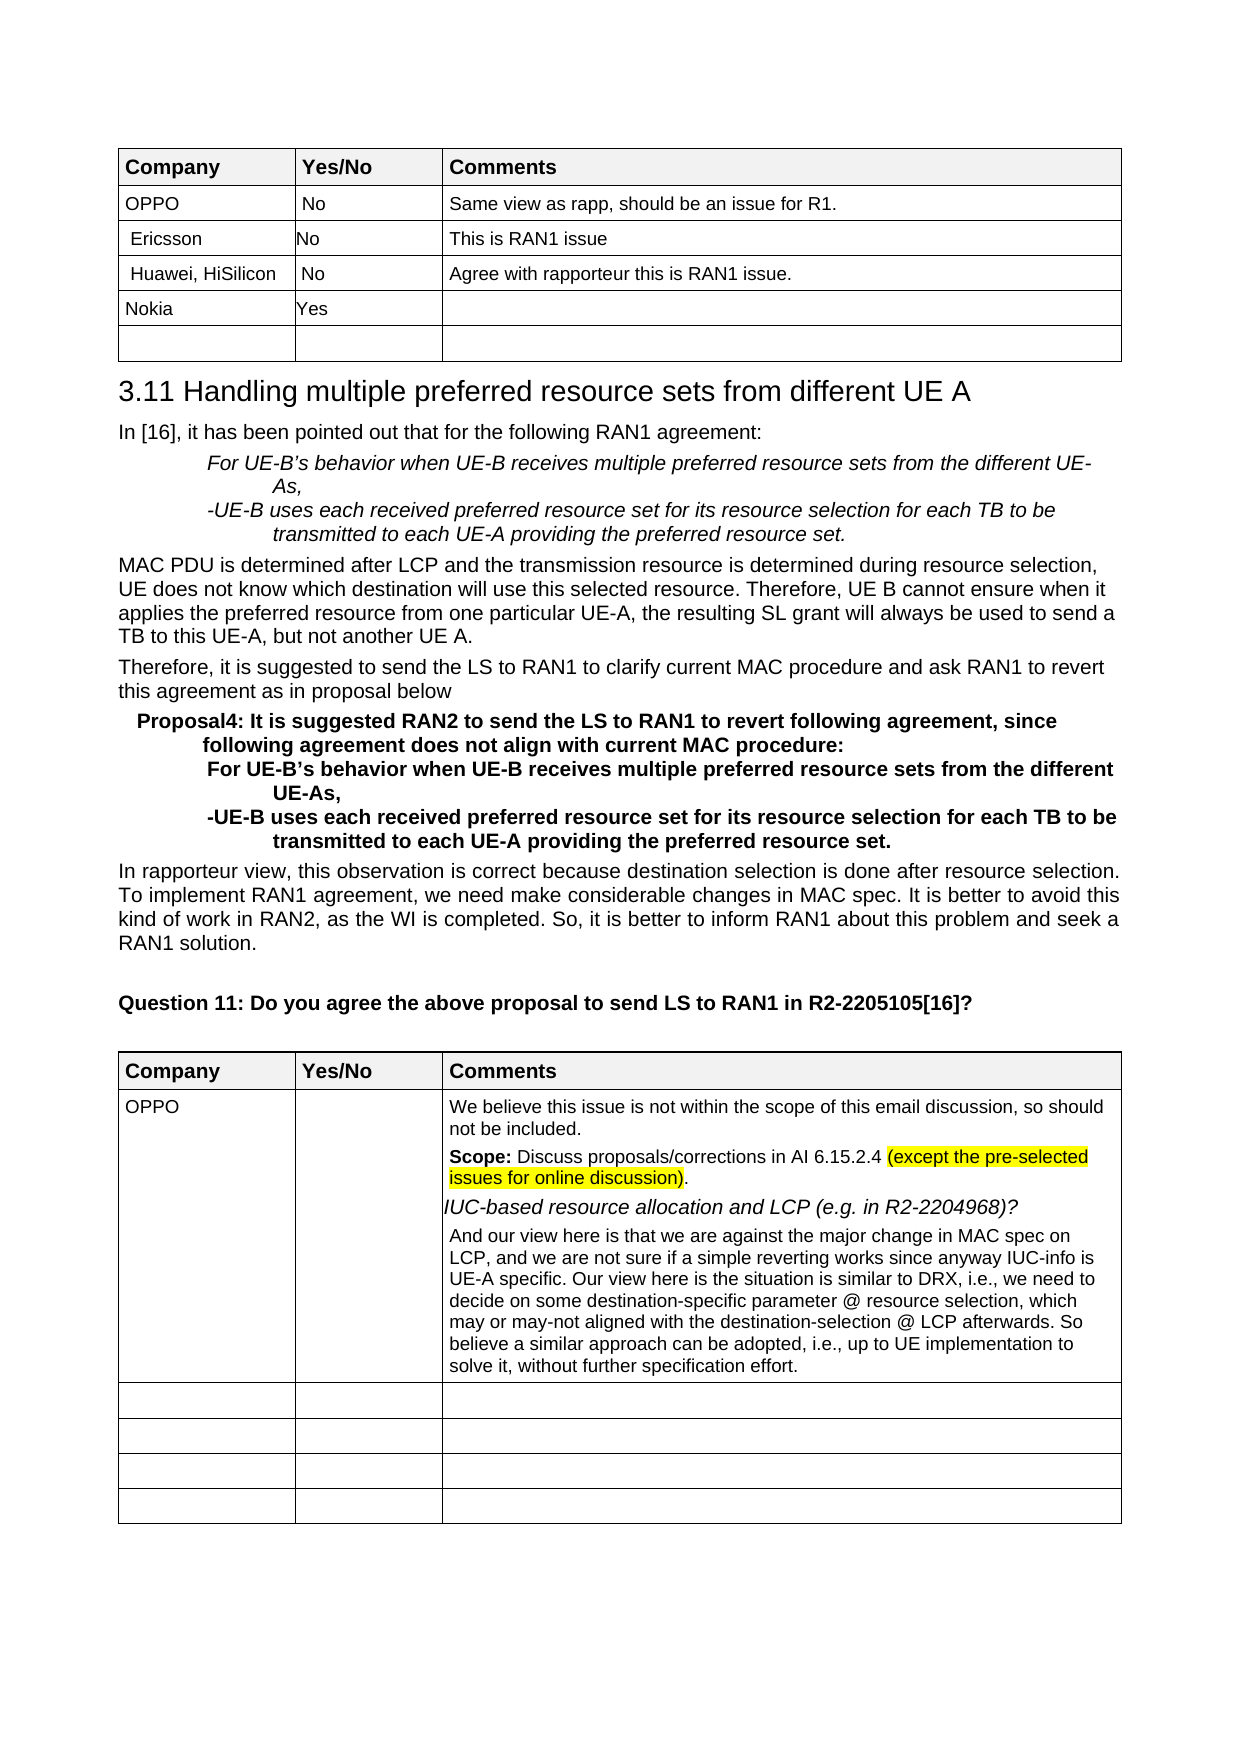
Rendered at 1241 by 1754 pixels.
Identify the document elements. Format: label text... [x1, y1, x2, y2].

text -UE-B uses each received preferred resource set for its resource selection for each TB to be transmitted to each UE-A providing the preferred resource set. [207, 498, 1122, 546]
table_cell OPPO [119, 186, 295, 220]
table_header Comments [443, 1053, 1121, 1089]
table_header Yes/No [296, 149, 442, 185]
table_cell [443, 1419, 1121, 1452]
text Question 11: Do you agree the above proposal to send LS to RAN1 in R2-2205105[16]? [118, 991, 1122, 1015]
table_cell [296, 1489, 442, 1523]
table_cell Same view as rapp, should be an issue for R1. [443, 186, 1121, 220]
table_cell This is RAN1 issue [443, 221, 1121, 255]
table_cell [443, 1489, 1121, 1523]
table_cell Huawei, HiSilicon [119, 256, 295, 290]
text MAC PDU is determined after LCP and the transmission resource is determined during resource selection, UE does not know which destination will use this selected resource. Therefore, UE B cannot ensure when it applies the preferred resource from one particular UE-A, the resulting SL grant will always be used to send a TB to this UE-A, but not another UE A. [118, 552, 1122, 648]
table_cell [443, 291, 1121, 325]
table_header Company [119, 149, 295, 185]
table_cell [296, 1090, 442, 1382]
table_cell [443, 1383, 1121, 1417]
table_cell [296, 1419, 442, 1452]
table_cell Agree with rapporteur this is RAN1 issue. [443, 256, 1121, 290]
table_cell Ericsson [119, 221, 295, 255]
table_cell No [296, 186, 442, 220]
table_header Company [119, 1053, 295, 1089]
text -UE-B uses each received preferred resource set for its resource selection for each TB to be transmitted to each UE-A providing the preferred resource set. [207, 804, 1122, 852]
text In [16], it has been pointed out that for the following RAN1 agreement: [118, 420, 1122, 444]
table_cell [119, 1419, 295, 1452]
table_cell [296, 326, 442, 361]
table_cell [296, 1454, 442, 1488]
table_header Comments [443, 149, 1121, 185]
subtitle 3.11 Handling multiple preferred resource sets from different UE A [118, 374, 1122, 408]
table_cell [119, 1383, 295, 1417]
table_cell Yes [296, 291, 442, 325]
table_header Yes/No [296, 1053, 442, 1089]
table_cell No [296, 256, 442, 290]
table_cell [443, 1454, 1121, 1488]
table_cell [119, 1489, 295, 1523]
text Therefore, it is suggested to send the LS to RAN1 to clarify current MAC procedure and ask RAN1 to revert this agreement as in proposal below [118, 654, 1122, 702]
table_cell [296, 1383, 442, 1417]
text For UE-B’s behavior when UE-B receives multiple preferred resource sets from the different UE-As, [207, 757, 1122, 804]
table_cell No [296, 221, 442, 255]
table_cell Nokia [119, 291, 295, 325]
table_cell OPPO [119, 1090, 295, 1382]
text For UE-B’s behavior when UE-B receives multiple preferred resource sets from the different UE-As, [207, 450, 1122, 498]
text In rapporteur view, this observation is correct because destination selection is done after resource selection. To implement RAN1 agreement, we need make considerable changes in MAC spec. It is better to avoid this kind of work in RAN2, as the WI is completed. So, it is better to inform RAN1 about this problem and seek a RAN1 solution. [118, 859, 1122, 954]
table_cell [443, 326, 1121, 361]
table_cell [119, 1454, 295, 1488]
table_cell [119, 326, 295, 361]
text Proposal4: It is suggested RAN2 to send the LS to RAN1 to revert following agreement, since following agreement does not align with current MAC procedure: [137, 709, 1122, 757]
table_cell We believe this issue is not within the scope of this email discussion, so should not be included. Scope: Discuss proposals/corrections in AI 6.15.2.4 (except the pre-selected issues for online discussion). IUC-based resource allocation and LCP (e.g. in R2-2204968)? And our view here is that we are against the major change in MAC spec on LCP, and we are not sure if a simple reverting works since anyway IUC-info is UE-A specific. Our view here is the situation is similar to DRX, i.e., we need to decide on some destination-specific parameter @ resource selection, which may or may-not aligned with the destination-selection @ LCP afterwards. So believe a similar approach can be adopted, i.e., up to UE implementation to solve it, without further specification effort. [443, 1090, 1121, 1382]
